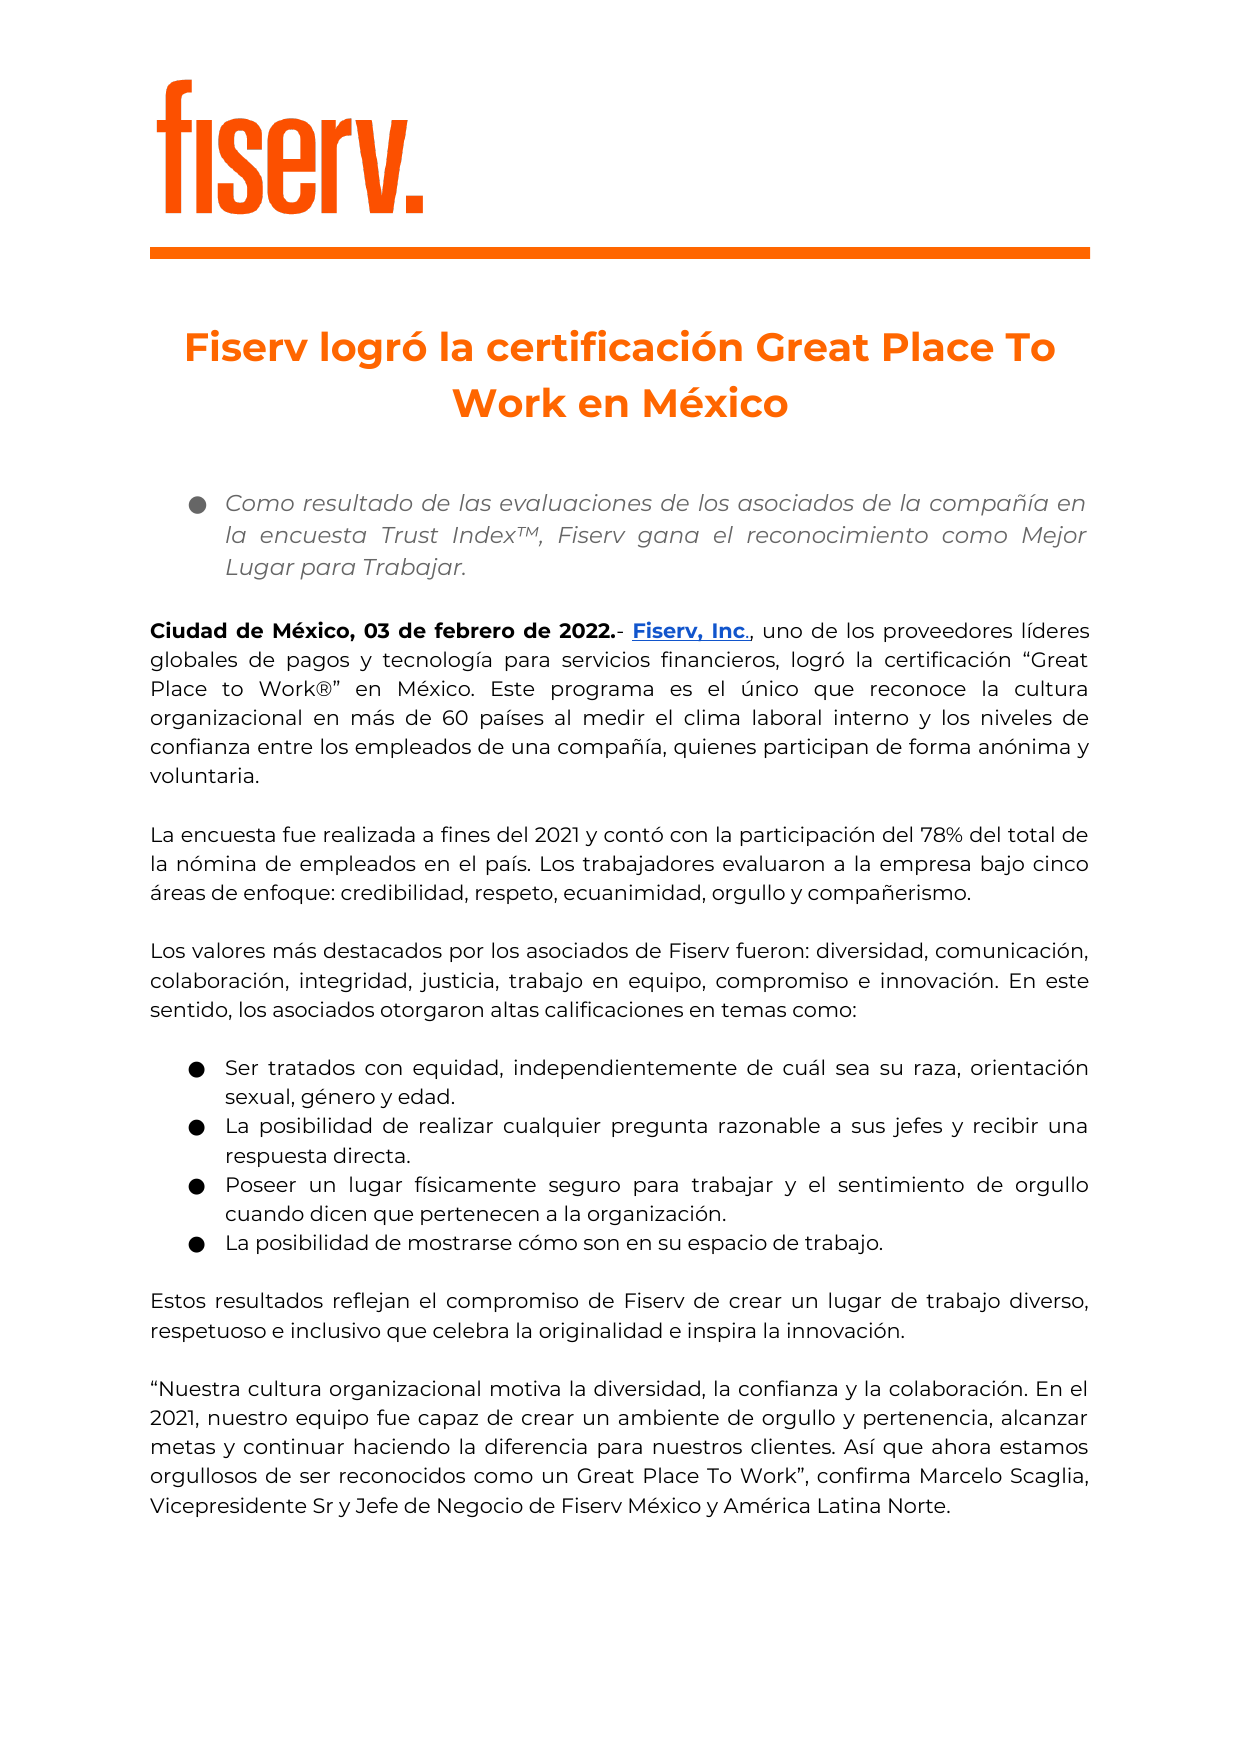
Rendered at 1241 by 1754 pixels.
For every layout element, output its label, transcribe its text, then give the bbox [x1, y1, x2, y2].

text La encuesta fue realizada a fines del 2021 y contó con la participación del 78% del total de la nómina de empleados en el país. Los trabajadores evaluaron a la empresa bajo cinco áreas de enfoque: credibilidad, respeto, ecuanimidad, orgullo y compañerismo. [150, 822, 1090, 906]
text Los valores más destacados por los asociados de Fiserv fueron: diversidad, comunicación, colaboración, integridad, justicia, trabajo en equipo, compromiso e innovación. En este sentido, los asociados otorgaron altas calificaciones en temas como: [150, 939, 1090, 1022]
list La posibilidad de mostrarse cómo son en su espacio de trabajo. [187, 1230, 1090, 1256]
list Ser tratados con equidad, independientemente de cuál sea su raza, orientación sexual, género y edad. [187, 1055, 1090, 1110]
picture [150, 75, 429, 219]
list La posibilidad de realizar cualquier pregunta razonable a sus jefes y recibir una respuesta directa. [187, 1114, 1090, 1168]
list Como resultado de las evaluaciones de los asociados de la compañía en la encuesta Trust Index™, Fiserv gana el reconocimiento como Mejor Lugar para Trabajar. [187, 489, 1090, 582]
text Estos resultados reflejan el compromiso de Fiserv de crear un lugar de trabajo diverso, respetuoso e inclusivo que celebra la originalidad e inspira la innovación. [150, 1289, 1090, 1343]
text Fiserv logró la certificación Great Place To Work en México [150, 323, 1090, 427]
text “Nuestra cultura organizacional motiva la diversidad, la confianza y la colaboración. En el 2021, nuestro equipo fue capaz de crear un ambiente de orgullo y pertenencia, alcanzar metas y continuar haciendo la diferencia para nuestros clientes. Así que ahora estamos orgullosos de ser reconocidos como un Great Place To Work”, confirma Marcelo Scaglia, Vicepresidente Sr y Jefe de Negocio de Fiserv México y América Latina Norte. [150, 1376, 1090, 1518]
picture [150, 247, 1091, 259]
list Poseer un lugar físicamente seguro para trabajar y el sentimiento de orgullo cuando dicen que pertenecen a la organización. [187, 1172, 1090, 1227]
text Ciudad de México, 03 de febrero de 2022.- Fiserv, Inc., uno de los proveedores líderes globales de pagos y tecnología para servicios financieros, logró la certificación “Great Place to Work®” en México. Este programa es el único que reconoce la cultura organizacional en más de 60 países al medir el clima laboral interno y los niveles de confianza entre los empleados de una compañía, quienes participan de forma anónima y voluntaria. [150, 618, 1090, 789]
